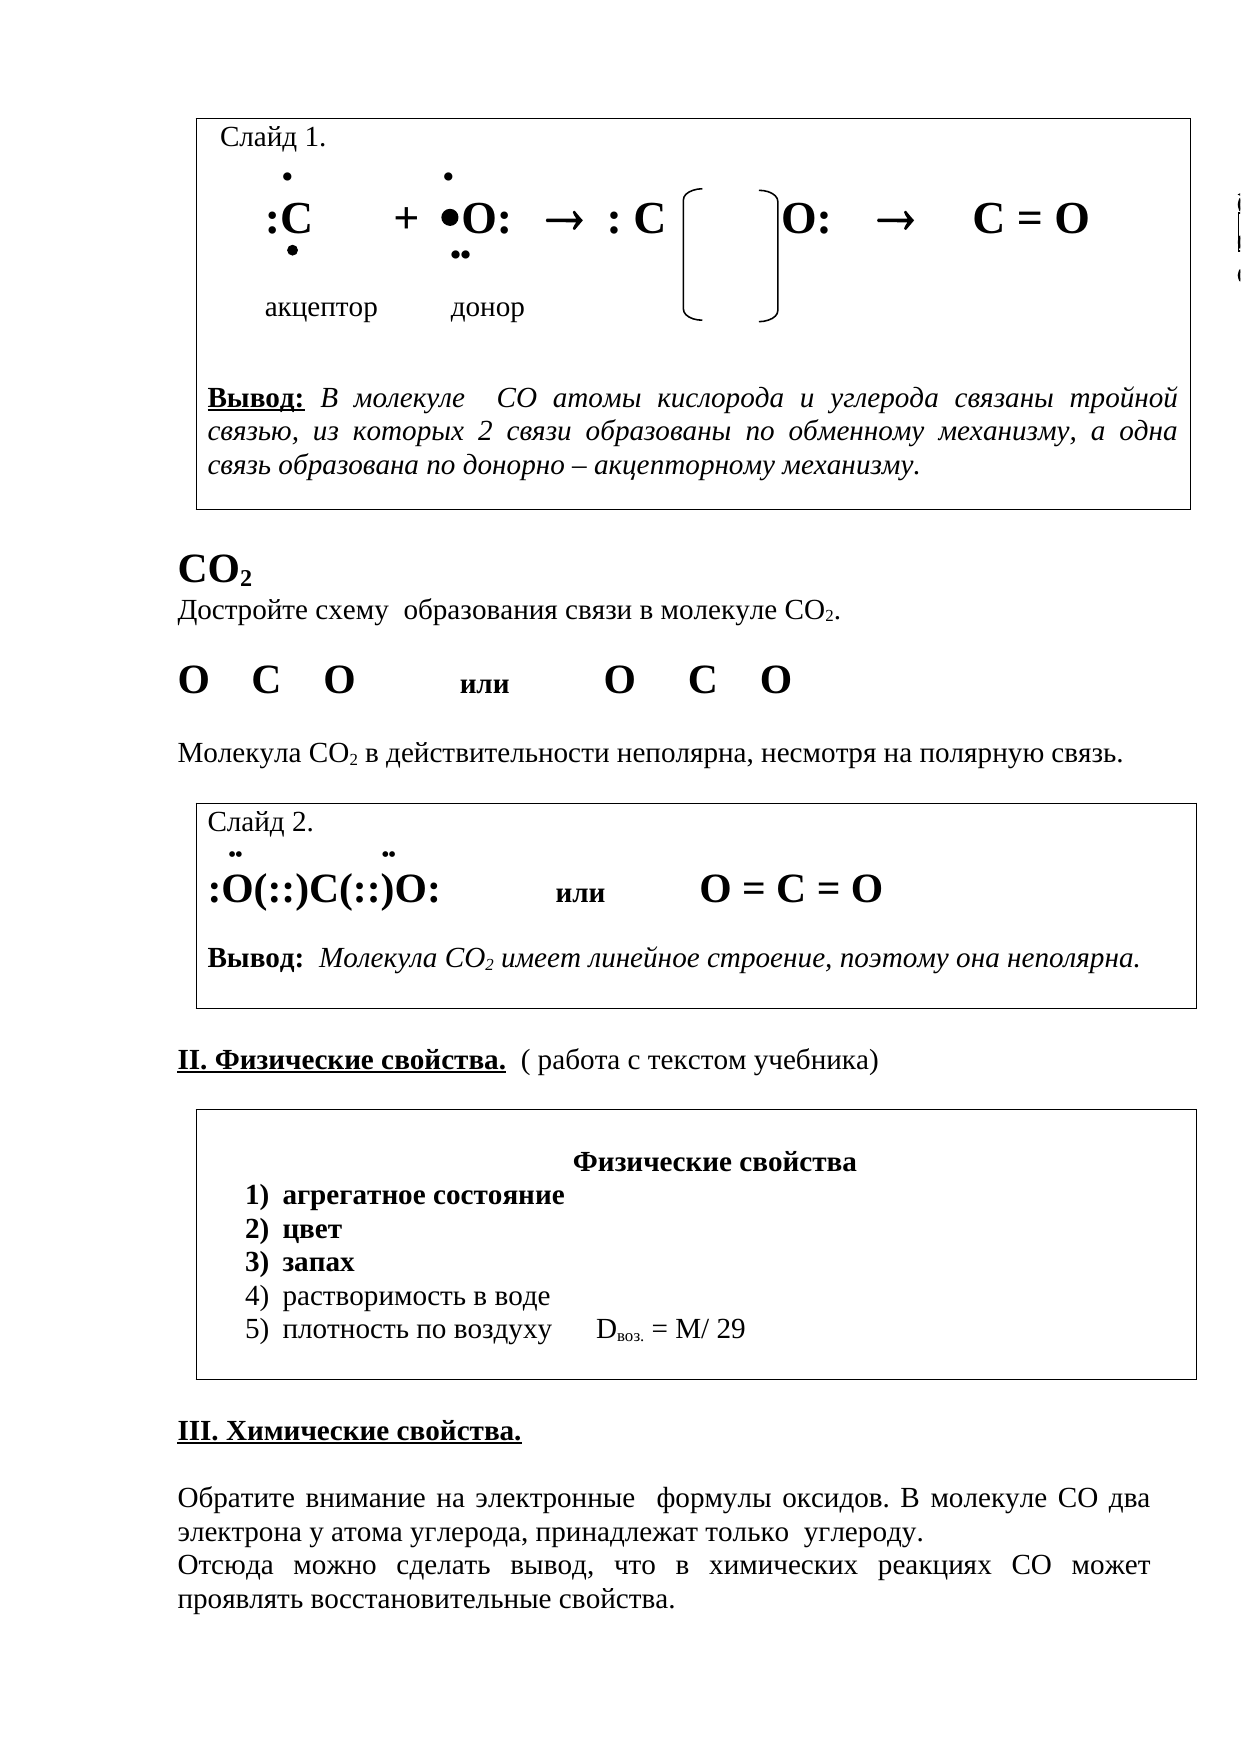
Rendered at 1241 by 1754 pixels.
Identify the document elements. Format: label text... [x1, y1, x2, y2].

text СО2 [177, 544, 1152, 592]
table_header Слайд 1. :С + О: : С О: С = О акцептор донор Вывод: В молекуле СО атомы кислорода и углерода связаны тройной связью, из которых 2 связи образованы по обменному механизму, а одна связь образована по донорно – акцепторному механизму. [197, 119, 1190, 509]
table_header Слайд 2. :О(::)С(::)О: или О = С = О Вывод: Молекула СО2 имеет линейное строение, поэтому она неполярна. [197, 804, 1196, 1007]
table_header Физические свойства агрегатное состояние цвет запах растворимость в воде плотность по воздуху Dвоз. = М/ 29 [197, 1110, 1196, 1378]
text Молекула СО2 в действительности неполярна, несмотря на полярную связь. [177, 736, 1152, 769]
text III. Химические свойства. [177, 1413, 1152, 1447]
text Достройте схему образования связи в молекуле СО2. [177, 592, 1152, 625]
text Обратите внимание на электронные формулы оксидов. В молекуле СО два электрона у атома углерода, принадлежат только углероду. [177, 1480, 1152, 1547]
text II. Физические свойства. ( работа с текстом учебника) [177, 1042, 1152, 1076]
text Отсюда можно сделать вывод, что в химических реакциях СО может проявлять восстановительные свойства. [177, 1547, 1152, 1614]
text О С О или О С О [177, 654, 1152, 702]
